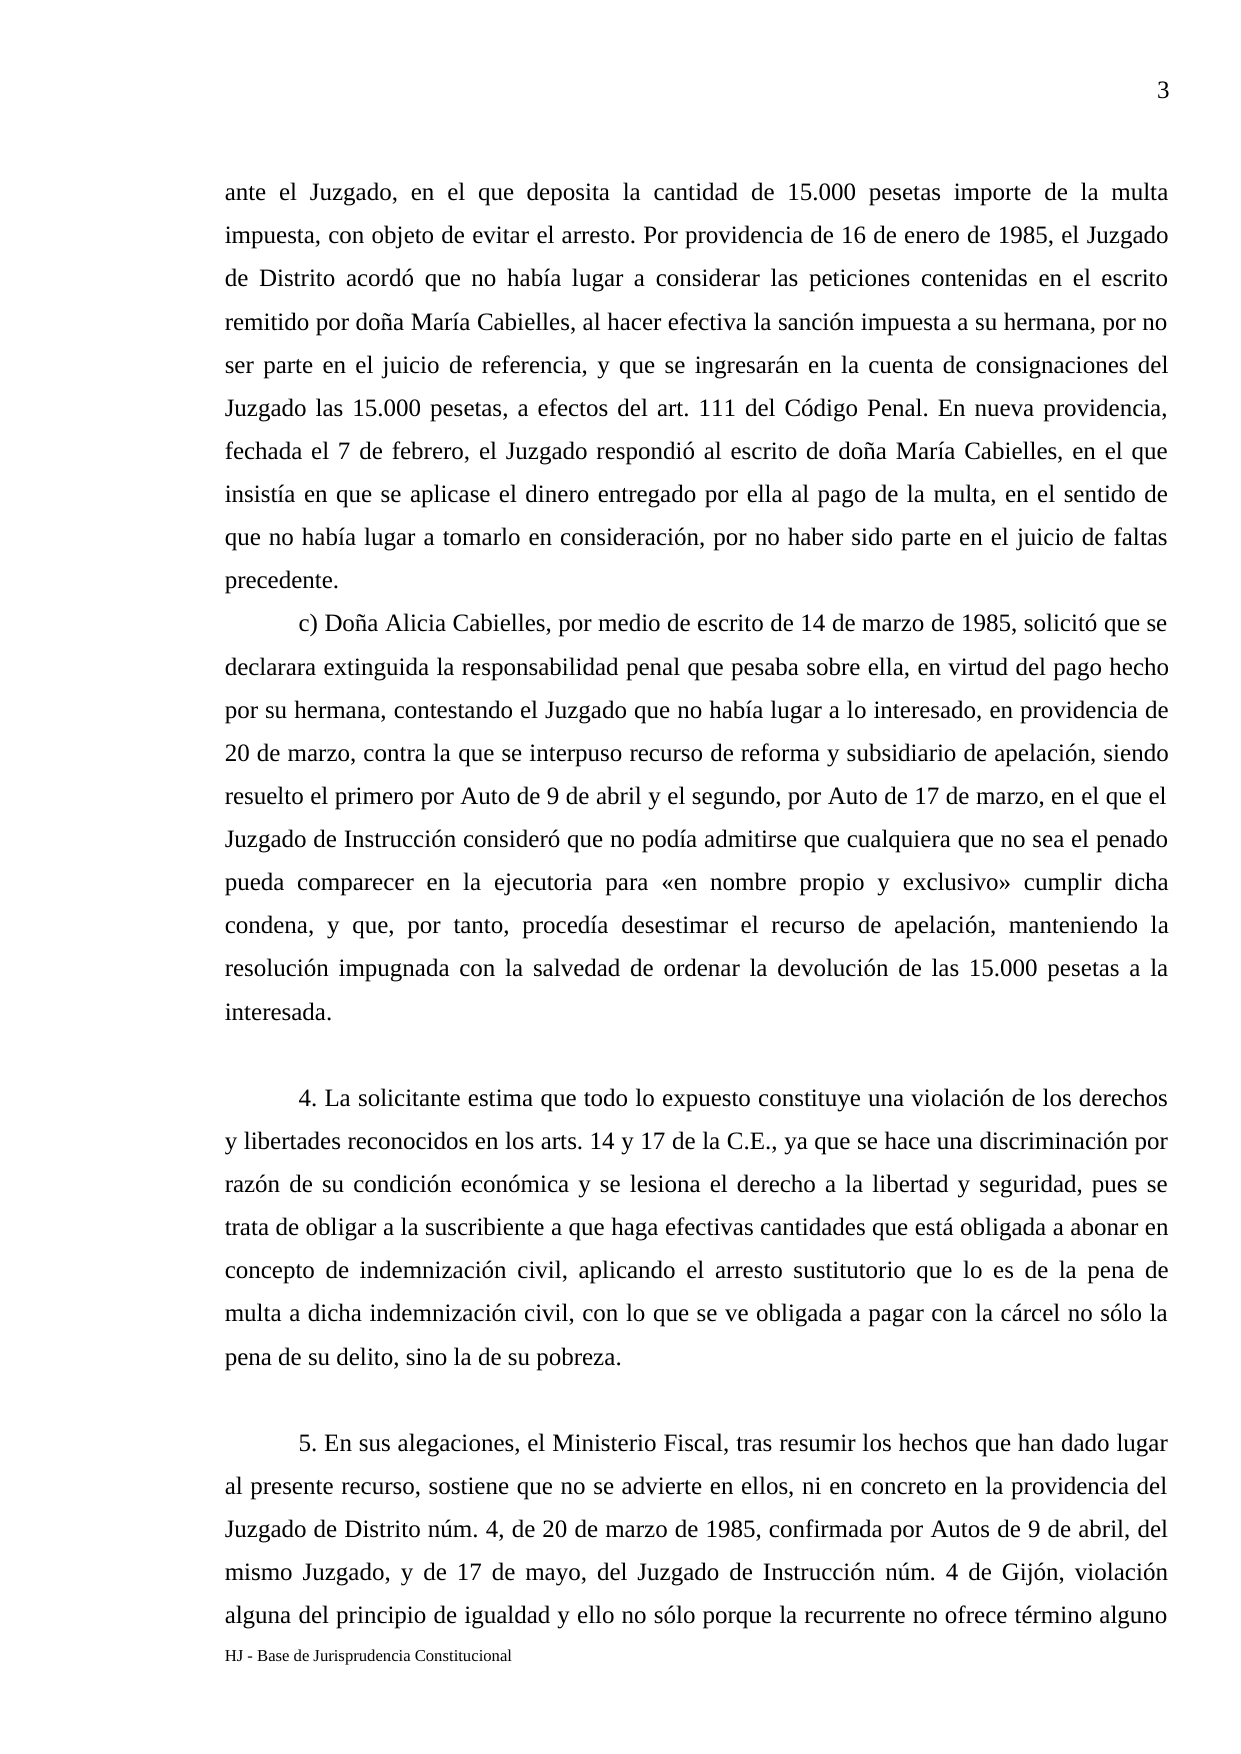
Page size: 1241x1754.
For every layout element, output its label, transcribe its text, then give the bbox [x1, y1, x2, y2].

text 4. La solicitante estima que todo lo expuesto constituye una violación de los derechos y libertades reconocidos en los arts. 14 y 17 de la C.E., ya que se hace una discriminación por razón de su condición económica y se lesiona el derecho a la libertad y seguridad, pues se trata de obligar a la suscribiente a que haga efectivas cantidades que está obligada a abonar en concepto de indemnización civil, aplicando el arresto sustitutorio que lo es de la pena de multa a dicha indemnización civil, con lo que se ve obligada a pagar con la cárcel no sólo la pena de su delito, sino la de su pobreza. [224, 1083, 1169, 1370]
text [224, 177, 1169, 594]
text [224, 1428, 1169, 1629]
text c) Doña Alicia Cabielles, por medio de escrito de 14 de marzo de 1985, solicitó que se declarara extinguida la responsabilidad penal que pesaba sobre ella, en virtud del pago hecho por su hermana, contestando el Juzgado que no había lugar a lo interesado, en providencia de 20 de marzo, contra la que se interpuso recurso de reforma y subsidiario de apelación, siendo resuelto el primero por Auto de 9 de abril y el segundo, por Auto de 17 de marzo, en el que el Juzgado de Instrucción consideró que no podía admitirse que cualquiera que no sea el penado pueda comparecer en la ejecutoria para «en nombre propio y exclusivo» cumplir dicha condena, y que, por tanto, procedía desestimar el recurso de apelación, manteniendo la resolución impugnada con la salvedad de ordenar la devolución de las 15.000 pesetas a la interesada. [224, 608, 1169, 1025]
